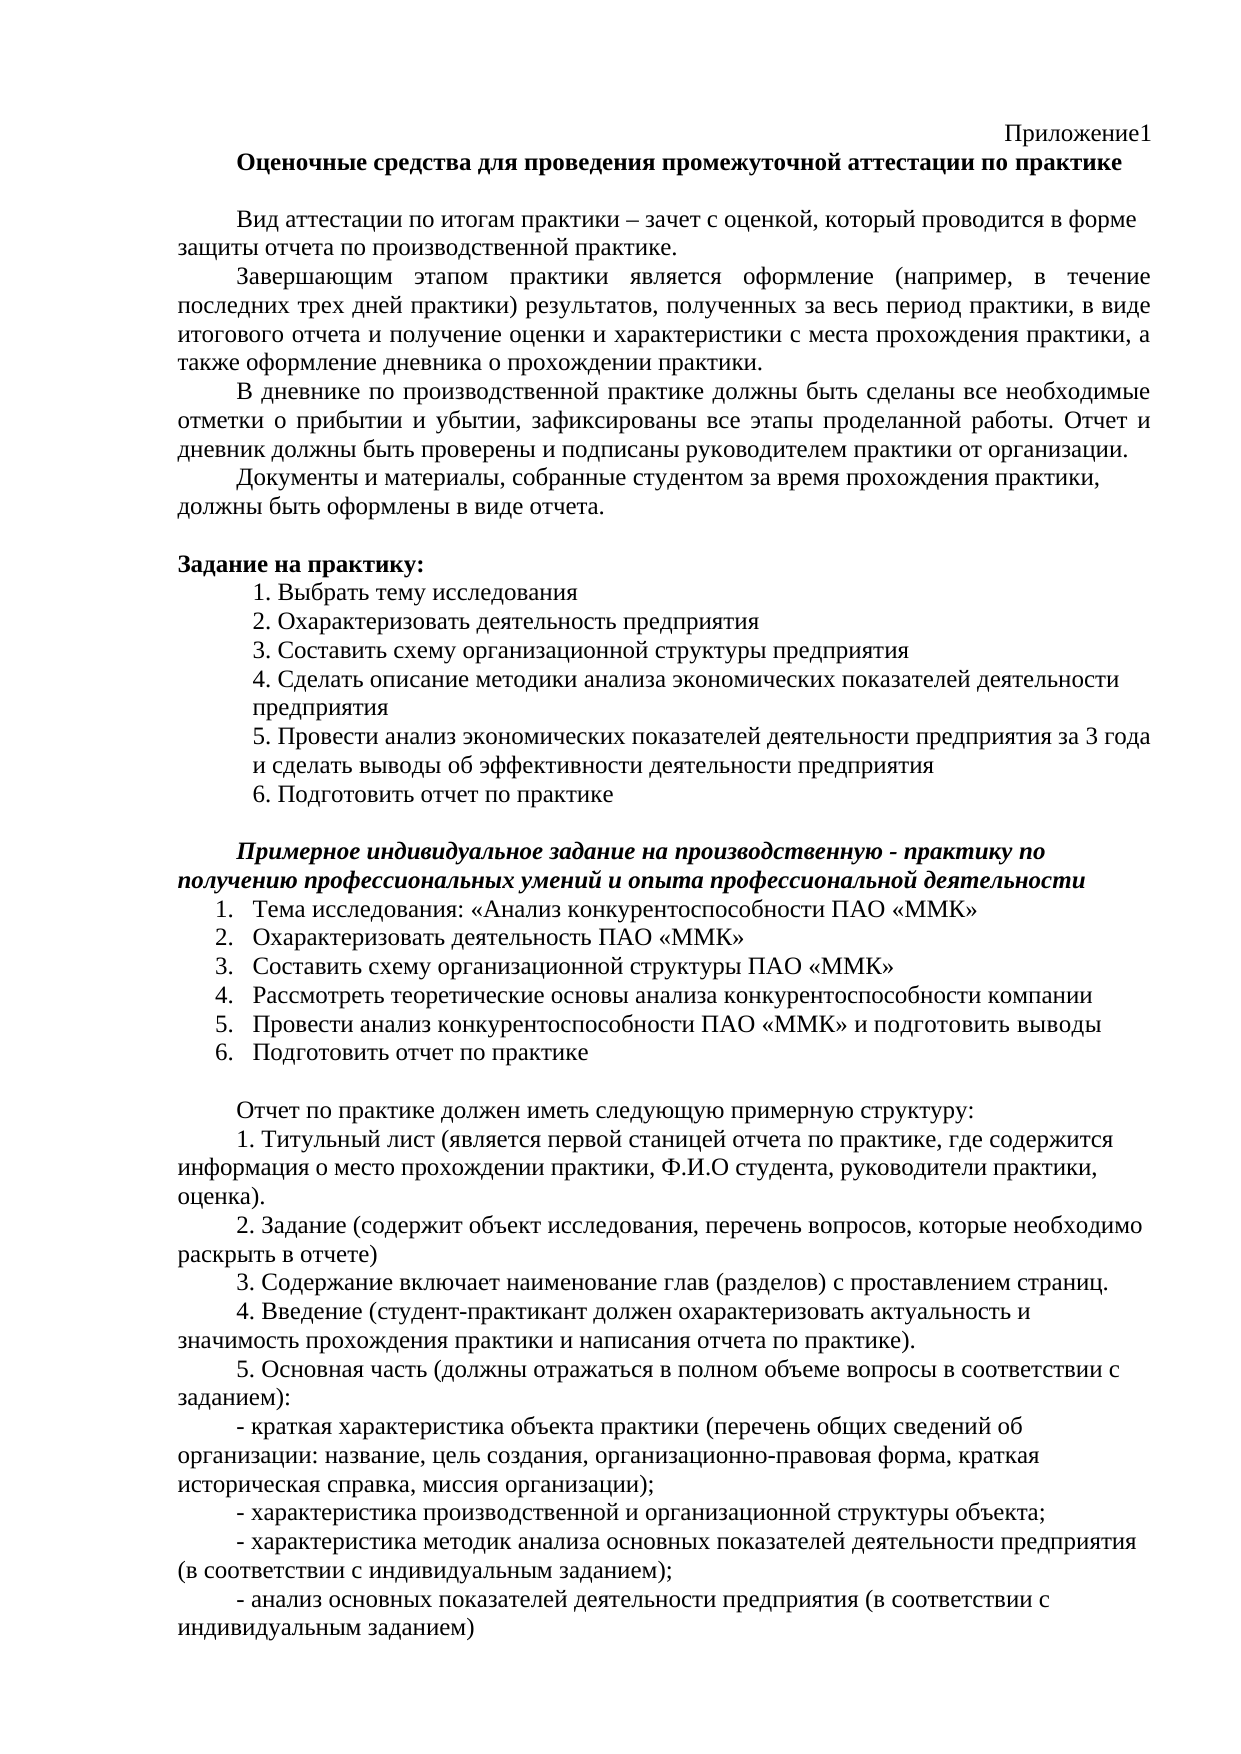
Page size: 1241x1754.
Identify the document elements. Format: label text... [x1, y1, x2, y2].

list 4. Сделать описание методики анализа экономических показателей деятельности предприятия [252, 664, 1152, 721]
text Примерное индивидуальное задание на производственную - практику по получению профессиональных умений и опыта профессиональной деятельности [177, 836, 1152, 894]
text 4. Введение (студент-практикант должен охарактеризовать актуальность и значимость прохождения практики и написания отчета по практике). [177, 1296, 1152, 1354]
list Тема исследования: «Анализ конкурентоспособности ПАО «ММК» [215, 894, 1152, 922]
text - анализ основных показателей деятельности предприятия (в соответствии с индивидуальным заданием) [177, 1584, 1152, 1641]
text Отчет по практике должен иметь следующую примерную структуру: [177, 1095, 1152, 1124]
text Задание на практику: [177, 549, 1152, 577]
list Рассмотреть теоретические основы анализа конкурентоспособности компании [215, 980, 1152, 1009]
list Провести анализ конкурентоспособности ПАО «ММК» и подготовить выводы [215, 1009, 1152, 1037]
text 5. Основная часть (должны отражаться в полном объеме вопросы в соответствии с заданием): [177, 1354, 1152, 1411]
text 1. Титульный лист (является первой станицей отчета по практике, где содержится информация о место прохождении практики, Ф.И.О студента, руководители практики, оценка). [177, 1124, 1152, 1210]
text Завершающим этапом практики является оформление (например, в течение последних трех дней практики) результатов, полученных за весь период практики, в виде итогового отчета и получение оценки и характеристики с места прохождения практики, а также оформление дневника о прохождении практики. [177, 261, 1152, 376]
list 6. Подготовить отчет по практике [252, 779, 1152, 807]
text - краткая характеристика объекта практики (перечень общих сведений об организации: название, цель создания, организационно-правовая форма, краткая историческая справка, миссия организации); [177, 1411, 1152, 1497]
text - характеристика методик анализа основных показателей деятельности предприятия (в соответствии с индивидуальным заданием); [177, 1526, 1152, 1584]
list Подготовить отчет по практике [215, 1037, 1152, 1066]
text Приложение1 [177, 118, 1152, 147]
text Документы и материалы, собранные студентом за время прохождения практики, должны быть оформлены в виде отчета. [177, 462, 1152, 520]
text 2. Задание (содержит объект исследования, перечень вопросов, которые необходимо раскрыть в отчете) [177, 1210, 1152, 1267]
list 3. Составить схему организационной структуры предприятия [252, 635, 1152, 664]
subtitle Оценочные средства для проведения промежуточной аттестации по практике [177, 147, 1152, 176]
text В дневнике по производственной практике должны быть сделаны все необходимые отметки о прибытии и убытии, зафиксированы все этапы проделанной работы. Отчет и дневник должны быть проверены и подписаны руководителем практики от организации. [177, 376, 1152, 462]
list 5. Провести анализ экономических показателей деятельности предприятия за 3 года и сделать выводы об эффективности деятельности предприятия [252, 721, 1152, 779]
list 2. Охарактеризовать деятельность предприятия [252, 606, 1152, 635]
text 3. Содержание включает наименование глав (разделов) с проставлением страниц. [177, 1267, 1152, 1296]
list Составить схему организационной структуры ПАО «ММК» [215, 951, 1152, 980]
text - характеристика производственной и организационной структуры объекта; [177, 1497, 1152, 1526]
list 1. Выбрать тему исследования [252, 577, 1152, 606]
list Охарактеризовать деятельность ПАО «ММК» [215, 922, 1152, 951]
text Вид аттестации по итогам практики – зачет с оценкой, который проводится в форме защиты отчета по производственной практике. [177, 204, 1152, 261]
